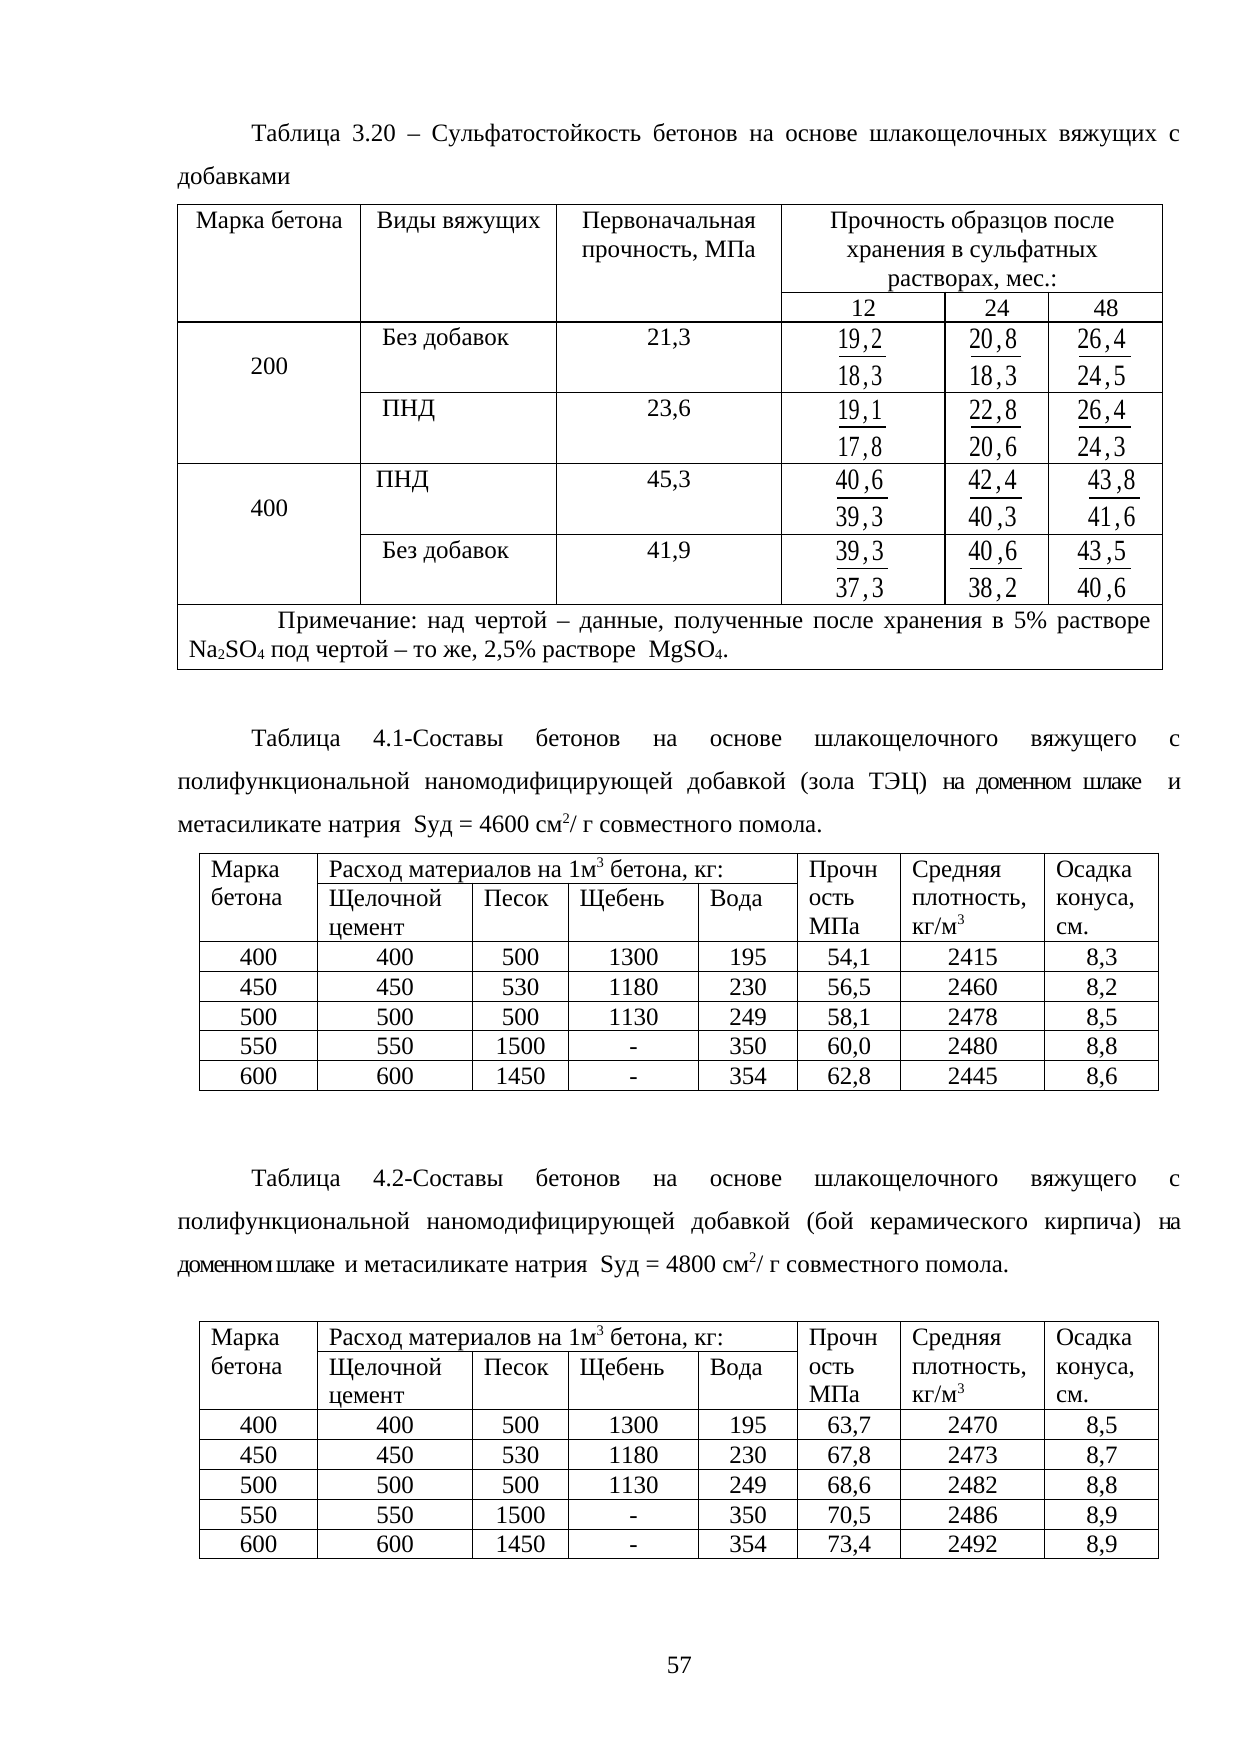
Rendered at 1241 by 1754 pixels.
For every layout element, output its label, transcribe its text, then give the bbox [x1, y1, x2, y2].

table_cell 8,6 [1045, 1061, 1158, 1090]
table_cell [1049, 393, 1162, 463]
table_cell 500 [473, 942, 568, 971]
table_cell 230 [699, 1440, 797, 1469]
table_cell 56,5 [798, 972, 900, 1001]
table_cell [782, 464, 944, 534]
table_header Марка бетона [200, 1322, 317, 1409]
table_header Осадка конуса, см. [1045, 854, 1158, 941]
table_cell 1450 [473, 1530, 568, 1558]
table_cell 1450 [473, 1061, 568, 1090]
table_cell 1500 [473, 1031, 568, 1060]
table_cell 450 [200, 1440, 317, 1469]
table_header Осадка конуса, см. [1045, 1322, 1158, 1409]
table_cell [1049, 535, 1162, 604]
table_header Расход материалов на 1м3 бетона, кг: [318, 854, 797, 882]
table_cell 2478 [901, 1002, 1044, 1030]
table_cell 60,0 [798, 1031, 900, 1060]
table_cell Щебень [569, 1352, 698, 1409]
table_header Прочность образцов после хранения в сульфатных растворах, мес.: [782, 205, 1162, 292]
table_cell 530 [473, 972, 568, 1001]
table_cell 600 [318, 1530, 472, 1558]
subtitle Таблица 3.20 – Сульфатостойкость бетонов на основе шлакощелочных вяжущих с добавками [177, 118, 1181, 190]
table_cell 200 [178, 323, 360, 463]
table_cell [946, 464, 1048, 534]
table_cell 54,1 [798, 942, 900, 971]
table_cell 67,8 [798, 1440, 900, 1469]
table_cell Песок [473, 1352, 568, 1409]
table_cell 1130 [569, 1002, 698, 1030]
table_cell 1300 [569, 942, 698, 971]
table_cell 600 [200, 1530, 317, 1558]
table_cell 249 [699, 1470, 797, 1499]
table_cell - [569, 1061, 698, 1090]
table_cell [946, 535, 1048, 604]
table_header Прочность МПа [798, 1322, 900, 1409]
table_cell 450 [318, 1440, 472, 1469]
table_cell Песок [473, 884, 568, 941]
table_cell 400 [178, 464, 360, 604]
table_cell 400 [200, 1410, 317, 1439]
table_cell 2486 [901, 1500, 1044, 1528]
table_cell Щебень [569, 884, 698, 941]
table_cell 550 [318, 1031, 472, 1060]
table_cell 350 [699, 1500, 797, 1528]
table_cell - [569, 1500, 698, 1528]
table_cell Щелочной цемент [318, 884, 472, 941]
table_cell 68,6 [798, 1470, 900, 1499]
table_cell 21,3 [557, 323, 781, 392]
table_cell 350 [699, 1031, 797, 1060]
table_cell 2470 [901, 1410, 1044, 1439]
table_cell 8,8 [1045, 1470, 1158, 1499]
table_cell 62,8 [798, 1061, 900, 1090]
table_cell 8,3 [1045, 942, 1158, 971]
table_cell 1300 [569, 1410, 698, 1439]
table_cell ПНД [361, 464, 556, 534]
table_cell 12 [782, 293, 944, 321]
table_cell 2460 [901, 972, 1044, 1001]
text Таблица 4.2-Составы бетонов на основе шлакощелочного вяжущего с полифункциональной наномодифицирующей добавкой (бой керамического кирпича) на доменном шлаке и метасиликате натрия Syд = 4800 см2/ г совместного помола. [177, 1163, 1181, 1278]
table_cell 500 [200, 1002, 317, 1030]
text Таблица 4.1-Составы бетонов на основе шлакощелочного вяжущего с полифункциональной наномодифицирующей добавкой (зола ТЭЦ) на доменном шлаке и метасиликате натрия Syд = 4600 см2/ г совместного помола. [177, 723, 1181, 838]
table_cell 8,7 [1045, 1440, 1158, 1469]
table_header Расход материалов на 1м3 бетона, кг: [318, 1322, 797, 1351]
table_cell 63,7 [798, 1410, 900, 1439]
table_cell 249 [699, 1002, 797, 1030]
table_cell 195 [699, 942, 797, 971]
table_cell 1130 [569, 1470, 698, 1499]
table_header Средняя плотность, кг/м3 [901, 1322, 1044, 1409]
table_cell 8,5 [1045, 1410, 1158, 1439]
table_cell 2415 [901, 942, 1044, 971]
table_cell 23,6 [557, 393, 781, 463]
table_cell 73,4 [798, 1530, 900, 1558]
table_cell 195 [699, 1410, 797, 1439]
table_cell 500 [318, 1002, 472, 1030]
table_cell 24 [946, 293, 1048, 321]
table_cell 1500 [473, 1500, 568, 1528]
table_cell 48 [1049, 293, 1162, 321]
table_cell 2482 [901, 1470, 1044, 1499]
table_cell [1049, 323, 1162, 392]
table_cell 600 [318, 1061, 472, 1090]
table_cell [782, 393, 944, 463]
table_cell 400 [318, 1410, 472, 1439]
table_cell - [569, 1031, 698, 1060]
table_cell 2445 [901, 1061, 1044, 1090]
table_cell 530 [473, 1440, 568, 1469]
table_header Марка бетона [178, 205, 360, 321]
table_cell [946, 393, 1048, 463]
table_cell - [569, 1530, 698, 1558]
table_cell 8,9 [1045, 1530, 1158, 1558]
table_cell 550 [200, 1031, 317, 1060]
table_cell 354 [699, 1061, 797, 1090]
table_header Прочность МПа [798, 854, 900, 941]
table_cell Без добавок [361, 535, 556, 604]
table_cell 1180 [569, 972, 698, 1001]
table_cell 8,8 [1045, 1031, 1158, 1060]
table_cell 600 [200, 1061, 317, 1090]
table_header Марка бетона [200, 854, 317, 941]
table_cell 500 [318, 1470, 472, 1499]
table_cell [782, 323, 944, 392]
table_cell 8,2 [1045, 972, 1158, 1001]
table_cell 550 [318, 1500, 472, 1528]
table_cell 500 [473, 1470, 568, 1499]
table_cell 400 [200, 942, 317, 971]
table_header Первоначальная прочность, МПа [557, 205, 781, 321]
table_cell [1049, 464, 1162, 534]
table_cell [946, 323, 1048, 392]
table_cell ПНД [361, 393, 556, 463]
table_cell Вода [699, 884, 797, 941]
table_cell 354 [699, 1530, 797, 1558]
table_cell 8,5 [1045, 1002, 1158, 1030]
table_cell 45,3 [557, 464, 781, 534]
table_cell [782, 535, 944, 604]
table_header Виды вяжущих [361, 205, 556, 321]
table_cell Щелочной цемент [318, 1352, 472, 1409]
table_cell 8,9 [1045, 1500, 1158, 1528]
table_cell Вода [699, 1352, 797, 1409]
table_cell 41,9 [557, 535, 781, 604]
table_cell 450 [318, 972, 472, 1001]
table_cell 500 [200, 1470, 317, 1499]
table_cell 2492 [901, 1530, 1044, 1558]
table_cell 500 [473, 1410, 568, 1439]
table_cell 400 [318, 942, 472, 971]
table_cell 500 [473, 1002, 568, 1030]
table_cell 58,1 [798, 1002, 900, 1030]
table_cell 230 [699, 972, 797, 1001]
table_cell 2473 [901, 1440, 1044, 1469]
table_cell 2480 [901, 1031, 1044, 1060]
table_cell 450 [200, 972, 317, 1001]
table_header Средняя плотность, кг/м3 [901, 854, 1044, 941]
table_cell Примечание: над чертой – данные, полученные после хранения в 5% растворе Na2SO4 под чертой – то же, 2,5% растворе MgSO4. [178, 605, 1162, 668]
table_cell 1180 [569, 1440, 698, 1469]
table_cell Без добавок [361, 323, 556, 392]
table_cell 70,5 [798, 1500, 900, 1528]
table_cell 550 [200, 1500, 317, 1528]
